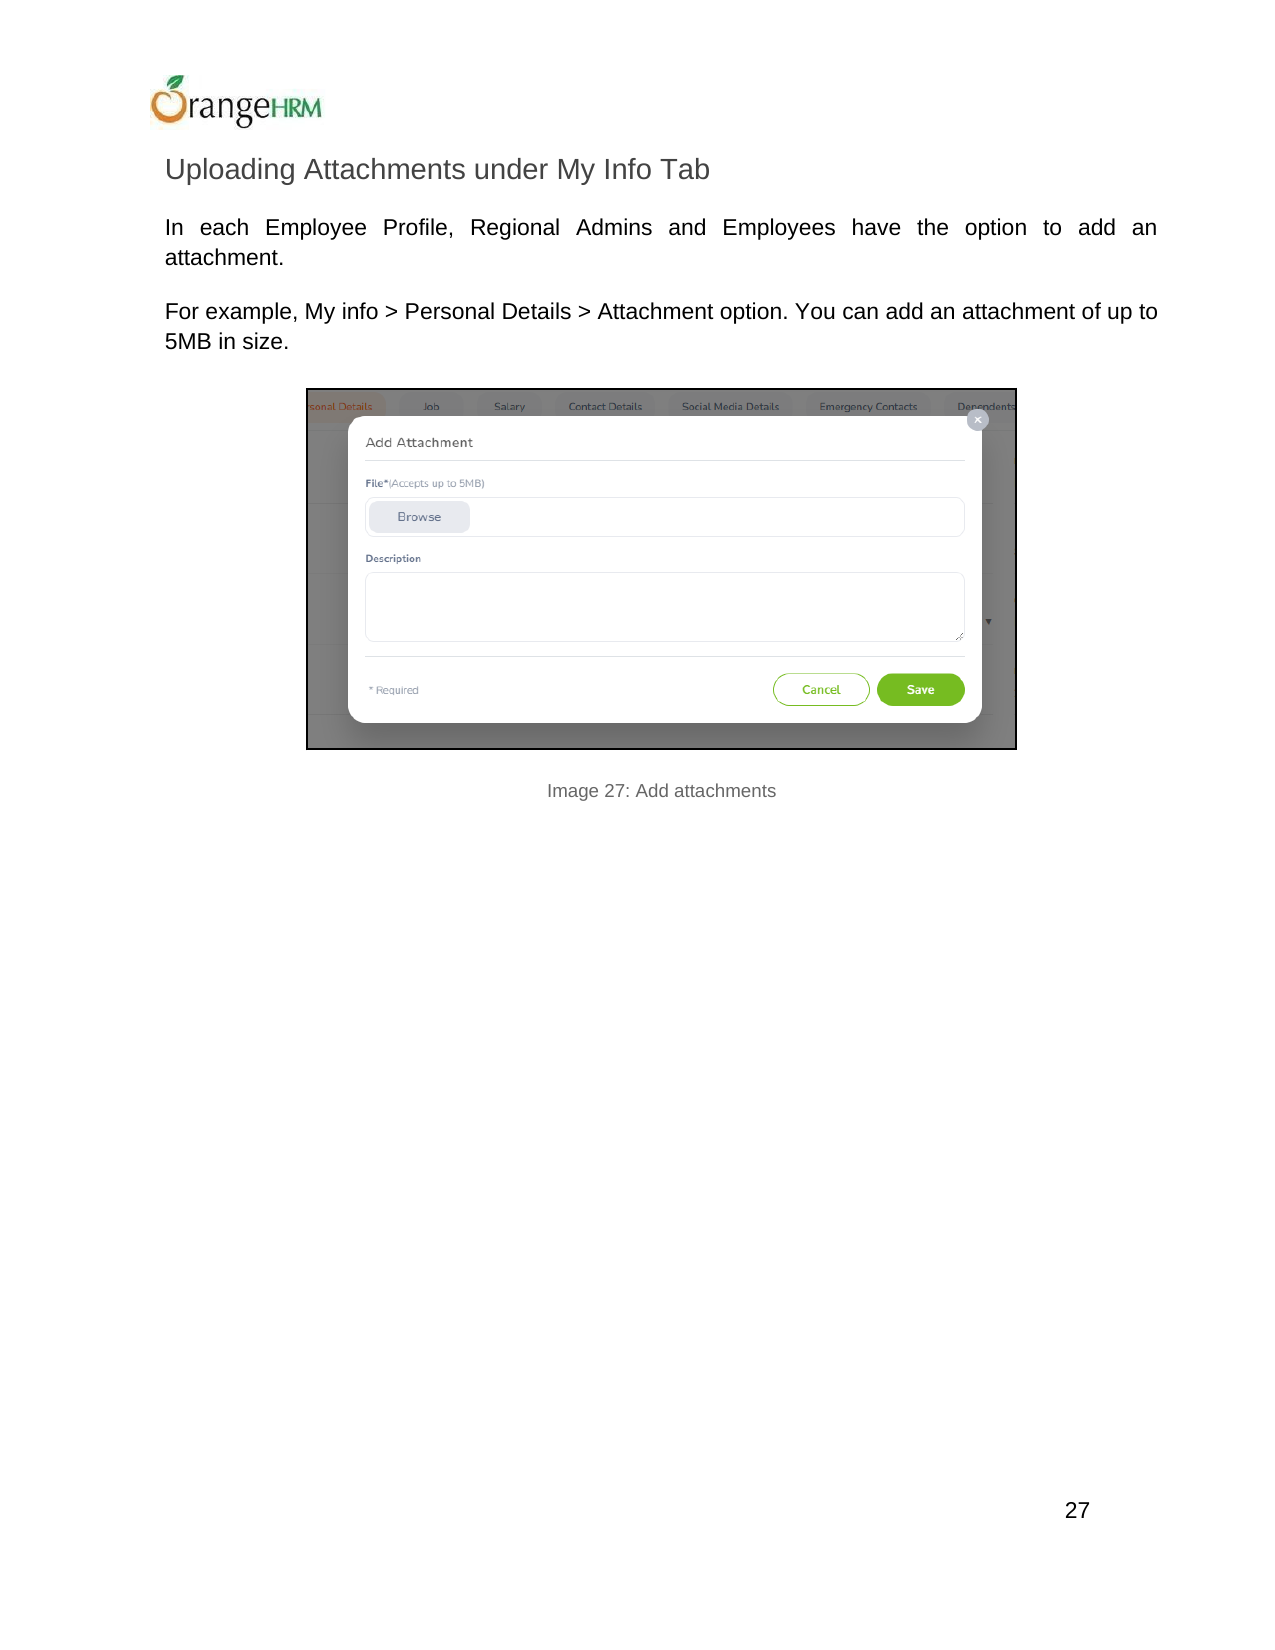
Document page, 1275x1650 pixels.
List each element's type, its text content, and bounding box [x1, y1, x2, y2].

text Uploading Attachments under My Info Tab [164, 152, 1158, 186]
text In each Employee Profile, Regional Admins and Employees have the option to add an attachment. [164, 213, 1158, 270]
text For example, My info > Personal Details > Attachment option. You can add an attachment of up to 5MB in size. [164, 298, 1158, 354]
subtitle Image 27: Add attachments [164, 779, 1158, 801]
picture [308, 390, 1015, 748]
picture [150, 75, 325, 130]
